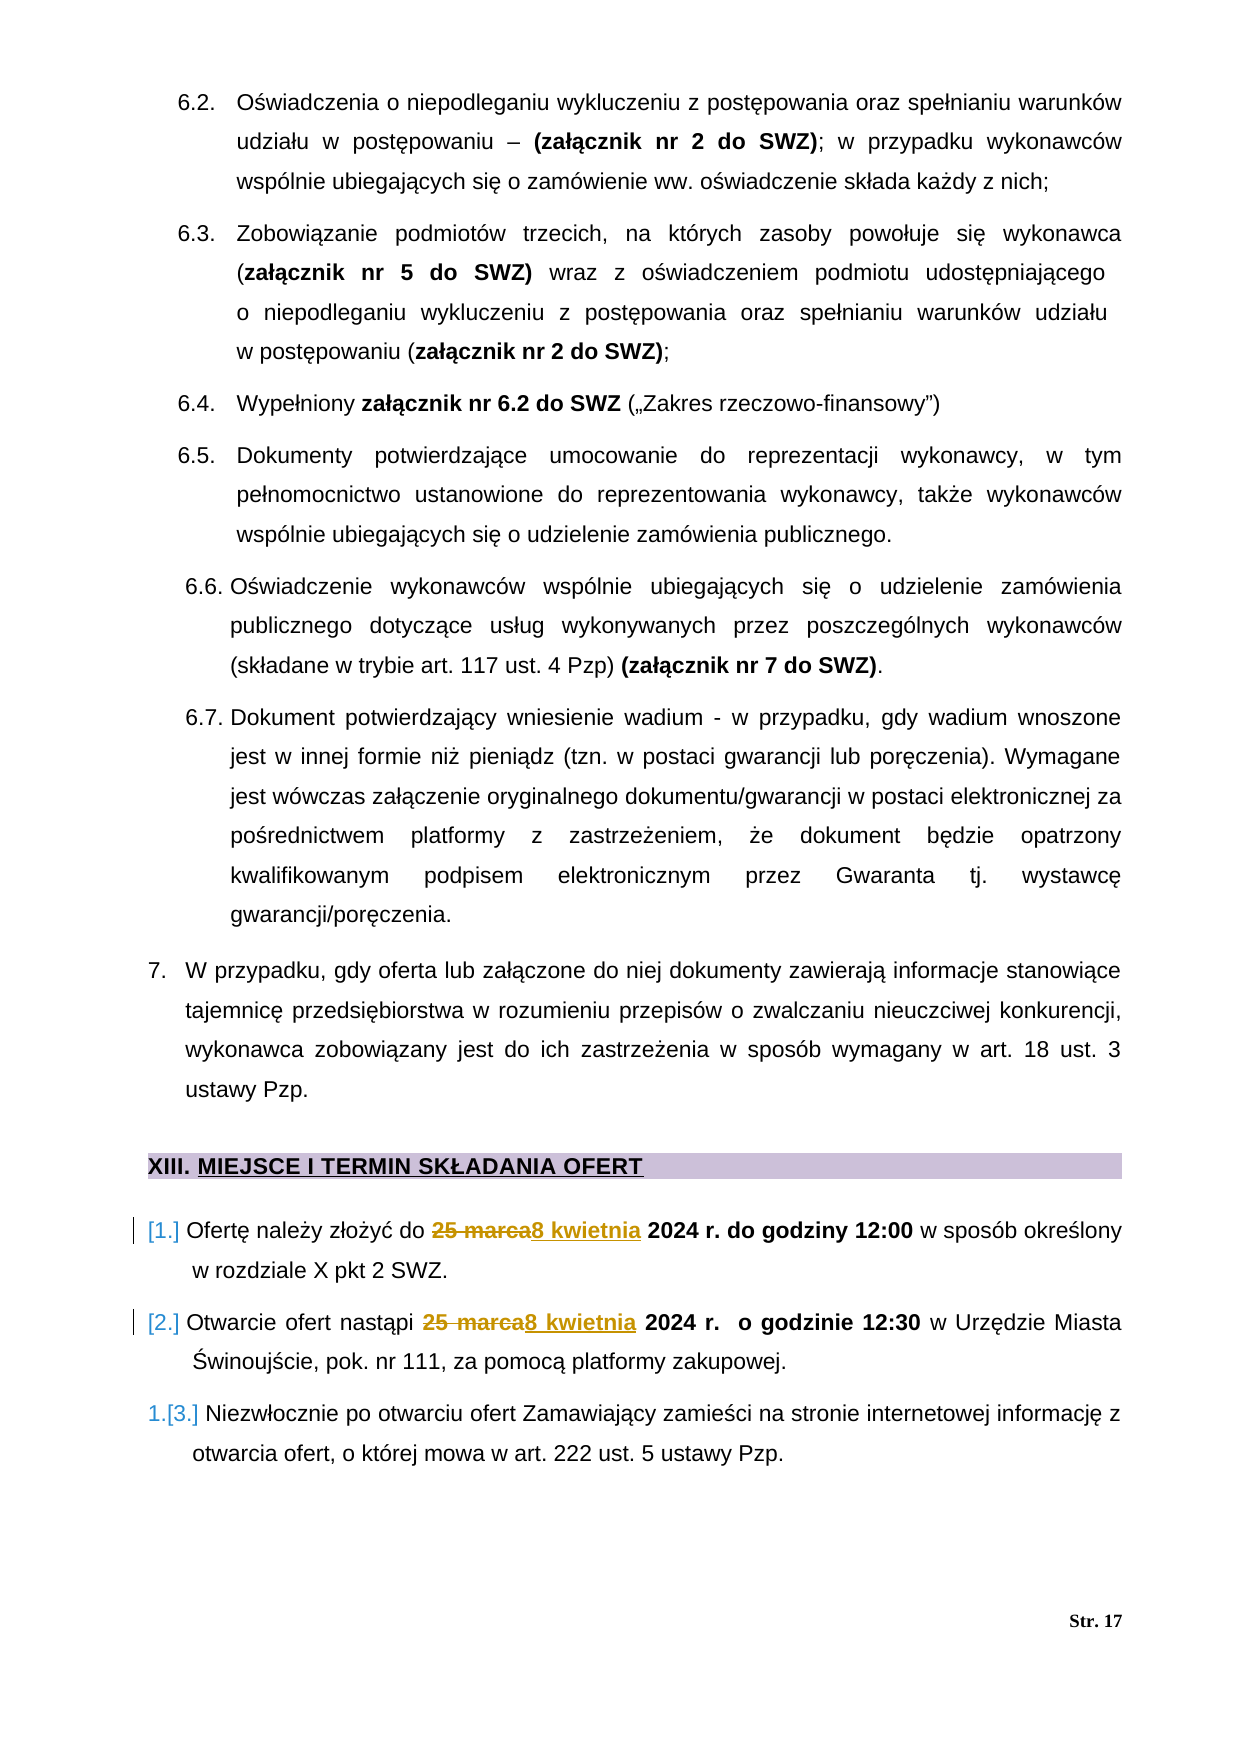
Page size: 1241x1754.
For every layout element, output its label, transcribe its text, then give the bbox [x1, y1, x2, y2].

list Niezwłocznie po otwarciu ofert Zamawiający zamieści na stronie internetowej informację z otwarcia ofert, o której mowa w art. 222 ust. 5 ustawy Pzp. [148, 1400, 1122, 1466]
list W przypadku, gdy oferta lub załączone do niej dokumenty zawierają informacje stanowiące tajemnicę przedsiębiorstwa w rozumieniu przepisów o zwalczaniu nieuczciwej konkurencji, wykonawca zobowiązany jest do ich zastrzeżenia w sposób wymagany w art. 18 ust. 3 ustawy Pzp. [148, 957, 1122, 1102]
list Dokument potwierdzający wniesienie wadium - w przypadku, gdy wadium wnoszone jest w innej formie niż pieniądz (tzn. w postaci gwarancji lub poręczenia). Wymagane jest wówczas załączenie oryginalnego dokumentu/gwarancji w postaci elektronicznej za pośrednictwem platformy z zastrzeżeniem, że dokument będzie opatrzony kwalifikowanym podpisem elektronicznym przez Gwaranta tj. wystawcę gwarancji/poręczenia. [185, 704, 1122, 928]
list Oświadczenie wykonawców wspólnie ubiegających się o udzielenie zamówienia publicznego dotyczące usług wykonywanych przez poszczególnych wykonawców (składane w trybie art. 117 ust. 4 Pzp) (załącznik nr 7 do SWZ). [185, 573, 1122, 678]
subtitle XIII. MIEJSCE I TERMIN SKŁADANIA OFERT [148, 1153, 1122, 1179]
list Wypełniony załącznik nr 6.2 do SWZ („Zakres rzeczowo-finansowy”) [177, 390, 1122, 416]
list Otwarcie ofert nastąpi 2024 r. o godzinie 12:30 w Urzędzie Miasta Świnoujście, pok. nr 111, za pomocą platformy zakupowej. [148, 1309, 1122, 1374]
list Dokumenty potwierdzające umocowanie do reprezentacji wykonawcy, w tym pełnomocnictwo ustanowione do reprezentowania wykonawcy, także wykonawców wspólnie ubiegających się o udzielenie zamówienia publicznego. [177, 442, 1122, 547]
list Ofertę należy złożyć do 2024 r. do godziny 12:00 w sposób określony w rozdziale X pkt 2 SWZ. [148, 1217, 1122, 1283]
list Zobowiązanie podmiotów trzecich, na których zasoby powołuje się wykonawca (załącznik nr 5 do SWZ) wraz z oświadczeniem podmiotu udostępniającego o niepodleganiu wykluczeniu z postępowania oraz spełnianiu warunków udziału w postępowaniu (załącznik nr 2 do SWZ); [177, 219, 1122, 364]
list Oświadczenia o niepodleganiu wykluczeniu z postępowania oraz spełnianiu warunków udziału w postępowaniu – (załącznik nr 2 do SWZ); w przypadku wykonawców wspólnie ubiegających się o zamówienie ww. oświadczenie składa każdy z nich; [177, 89, 1122, 194]
